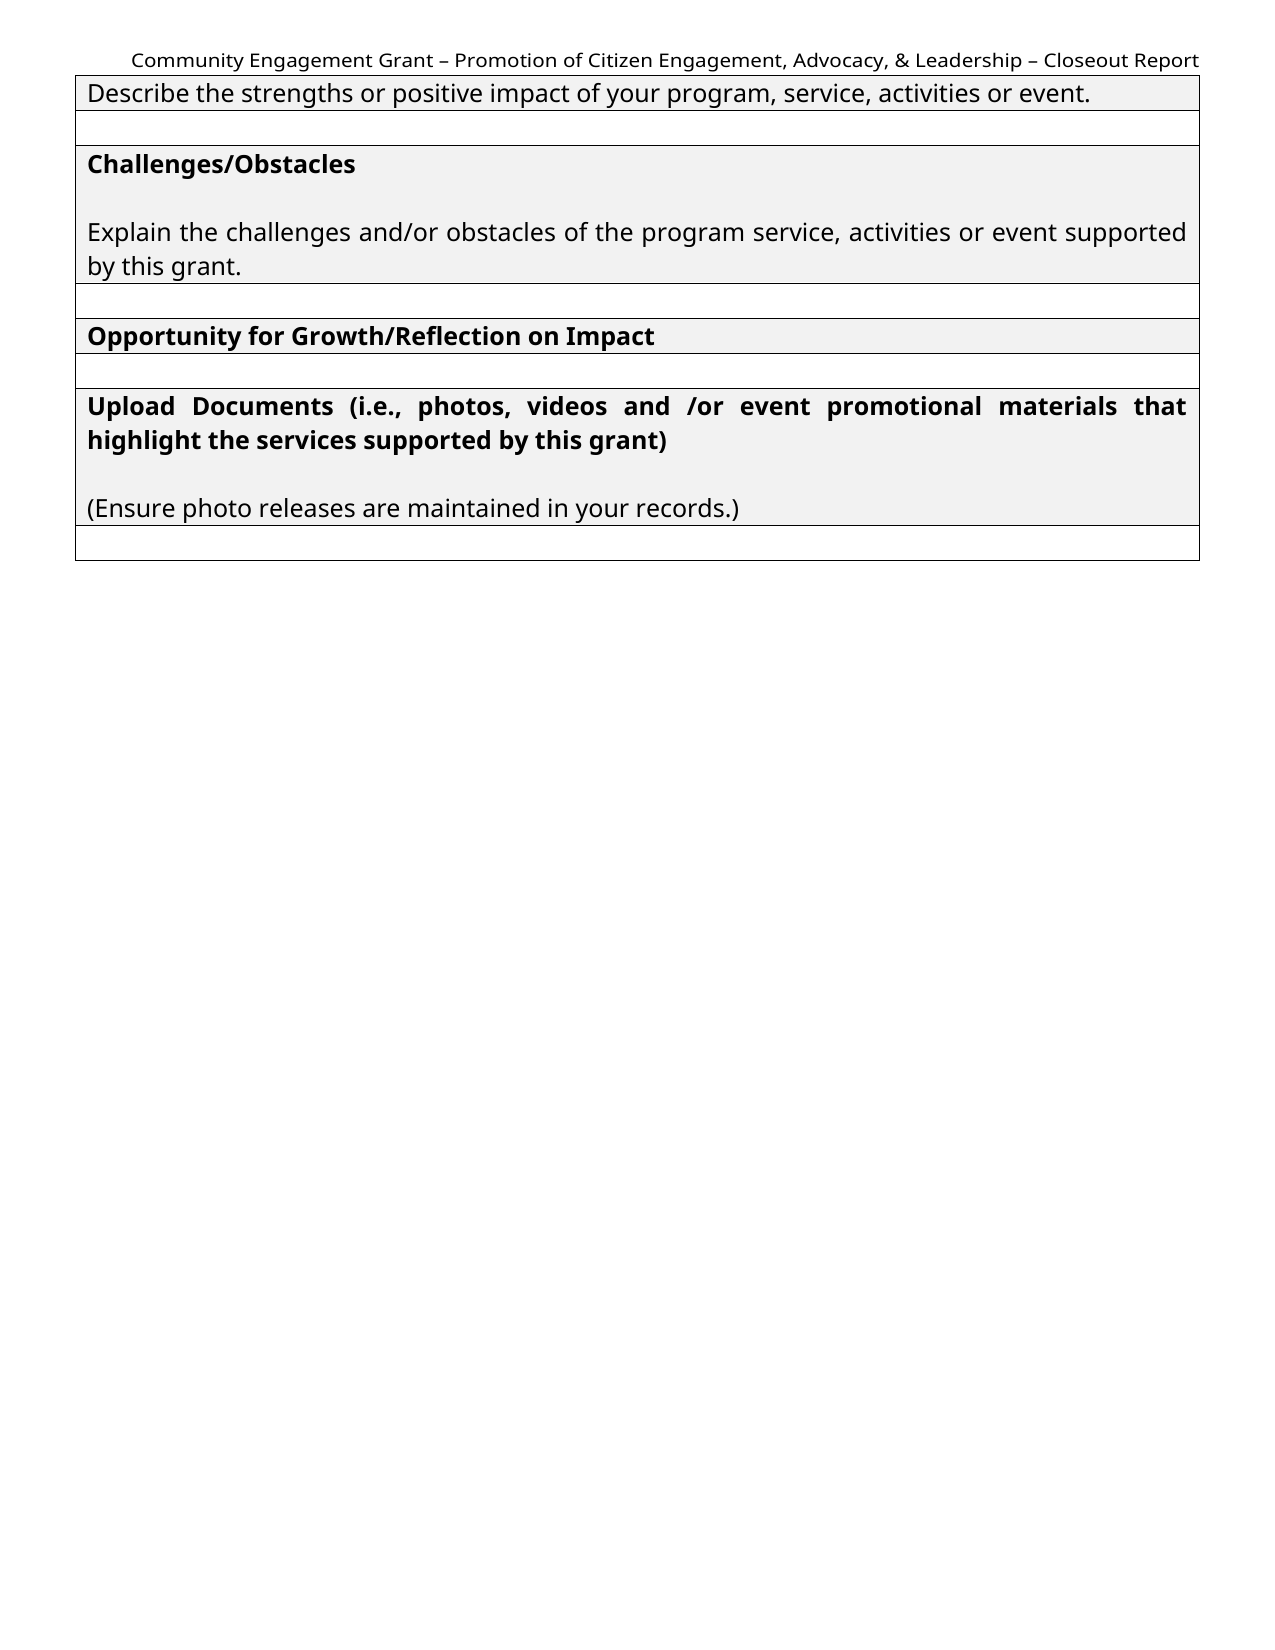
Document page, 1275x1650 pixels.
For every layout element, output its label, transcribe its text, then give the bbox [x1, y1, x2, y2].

table_cell Opportunity for Growth/Reflection on Impact [76, 319, 1199, 353]
table_cell Upload Documents (i.e., photos, videos and /or event promotional materials that highlight the services supported by this grant) (Ensure photo releases are maintained in your records.) [76, 389, 1199, 525]
table_cell [76, 284, 1199, 318]
table_cell [76, 354, 1199, 388]
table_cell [76, 76, 1199, 110]
table_cell Challenges/Obstacles Explain the challenges and/or obstacles of the program service, activities or event supported by this grant. [76, 146, 1199, 282]
table_cell [76, 526, 1199, 560]
table_cell [76, 111, 1199, 145]
